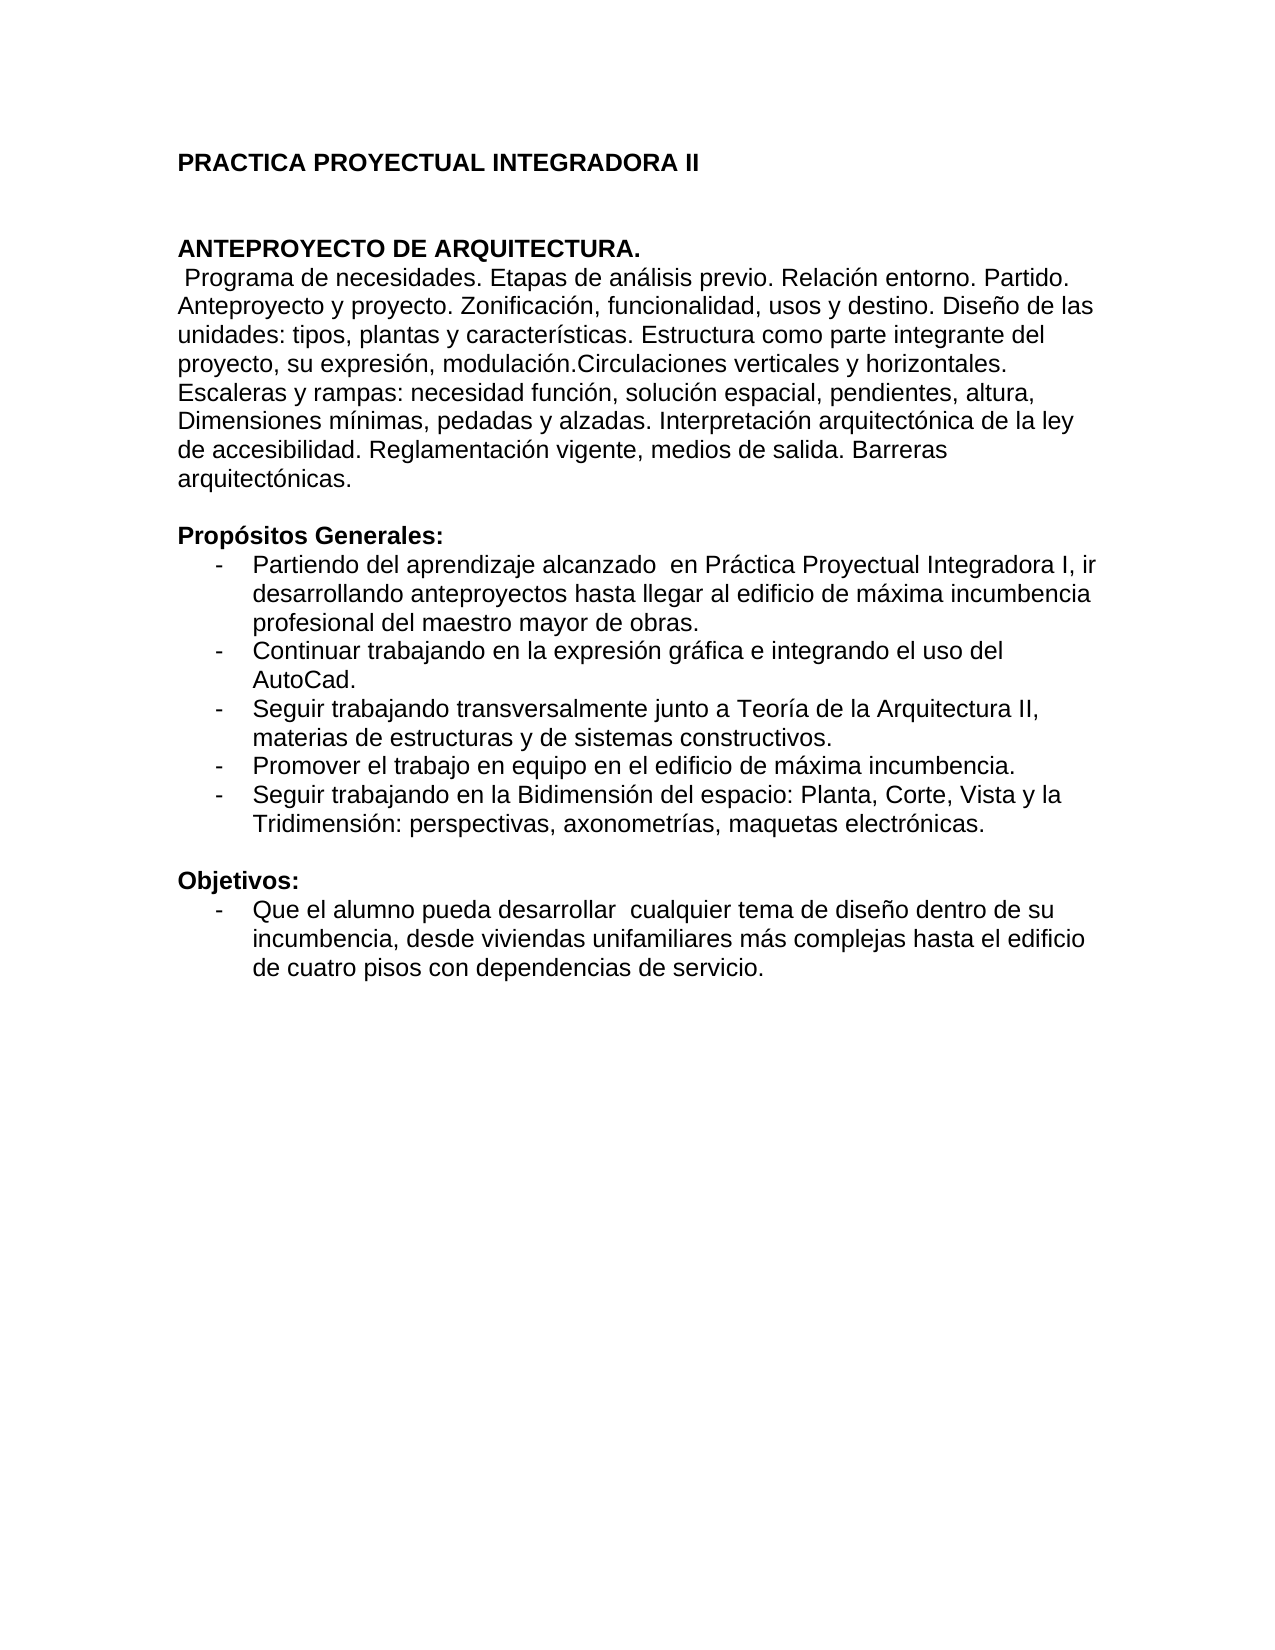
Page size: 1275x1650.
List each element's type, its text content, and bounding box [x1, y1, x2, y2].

list Seguir trabajando en del espacio: Planta, Corte, Vista y : perspectivas, axonometrías, maquetas electrónicas. [215, 780, 1098, 838]
list Seguir trabajando transversalmente junto a Teoría de , materias de estructuras y de sistemas constructivos. [215, 694, 1098, 751]
list Continuar trabajando en la expresión gráfica e integrando el uso del AutoCad. [215, 636, 1098, 694]
text Programa de necesidades. Etapas de análisis previo. Relación entorno. Partido. Anteproyecto y proyecto. Zonificación, funcionalidad, usos y destino. Diseño de las unidades: tipos, plantas y características. Estructura como parte integrante del proyecto, su expresión, modulación.Circulaciones verticales y horizontales. Escaleras y rampas: necesidad función, solución espacial, pendientes, altura, Dimensiones mínimas, pedadas y alzadas. Interpretación arquitectónica de la ley de accesibilidad. Reglamentación vigente, medios de salida. Barreras arquitectónicas. [177, 263, 1098, 493]
text Objetivos: [177, 866, 1098, 895]
list Promover el trabajo en equipo en el edificio de máxima incumbencia. [215, 751, 1098, 780]
list Que el alumno pueda desarrollar cualquier tema de diseño dentro de su incumbencia, desde viviendas unifamiliares más complejas hasta el edificio de cuatro pisos con dependencias de servicio. [215, 895, 1098, 981]
list Partiendo del aprendizaje alcanzado en Práctica Proyectual Integradora I, ir desarrollando anteproyectos hasta llegar al edificio de máxima incumbencia profesional del maestro mayor de obras. [215, 550, 1098, 636]
text ANTEPROYECTO DE ARQUITECTURA. [177, 234, 1098, 263]
text PRACTICA PROYECTUAL INTEGRADORA II [177, 148, 1098, 176]
text Propósitos Generales: [177, 521, 1098, 550]
